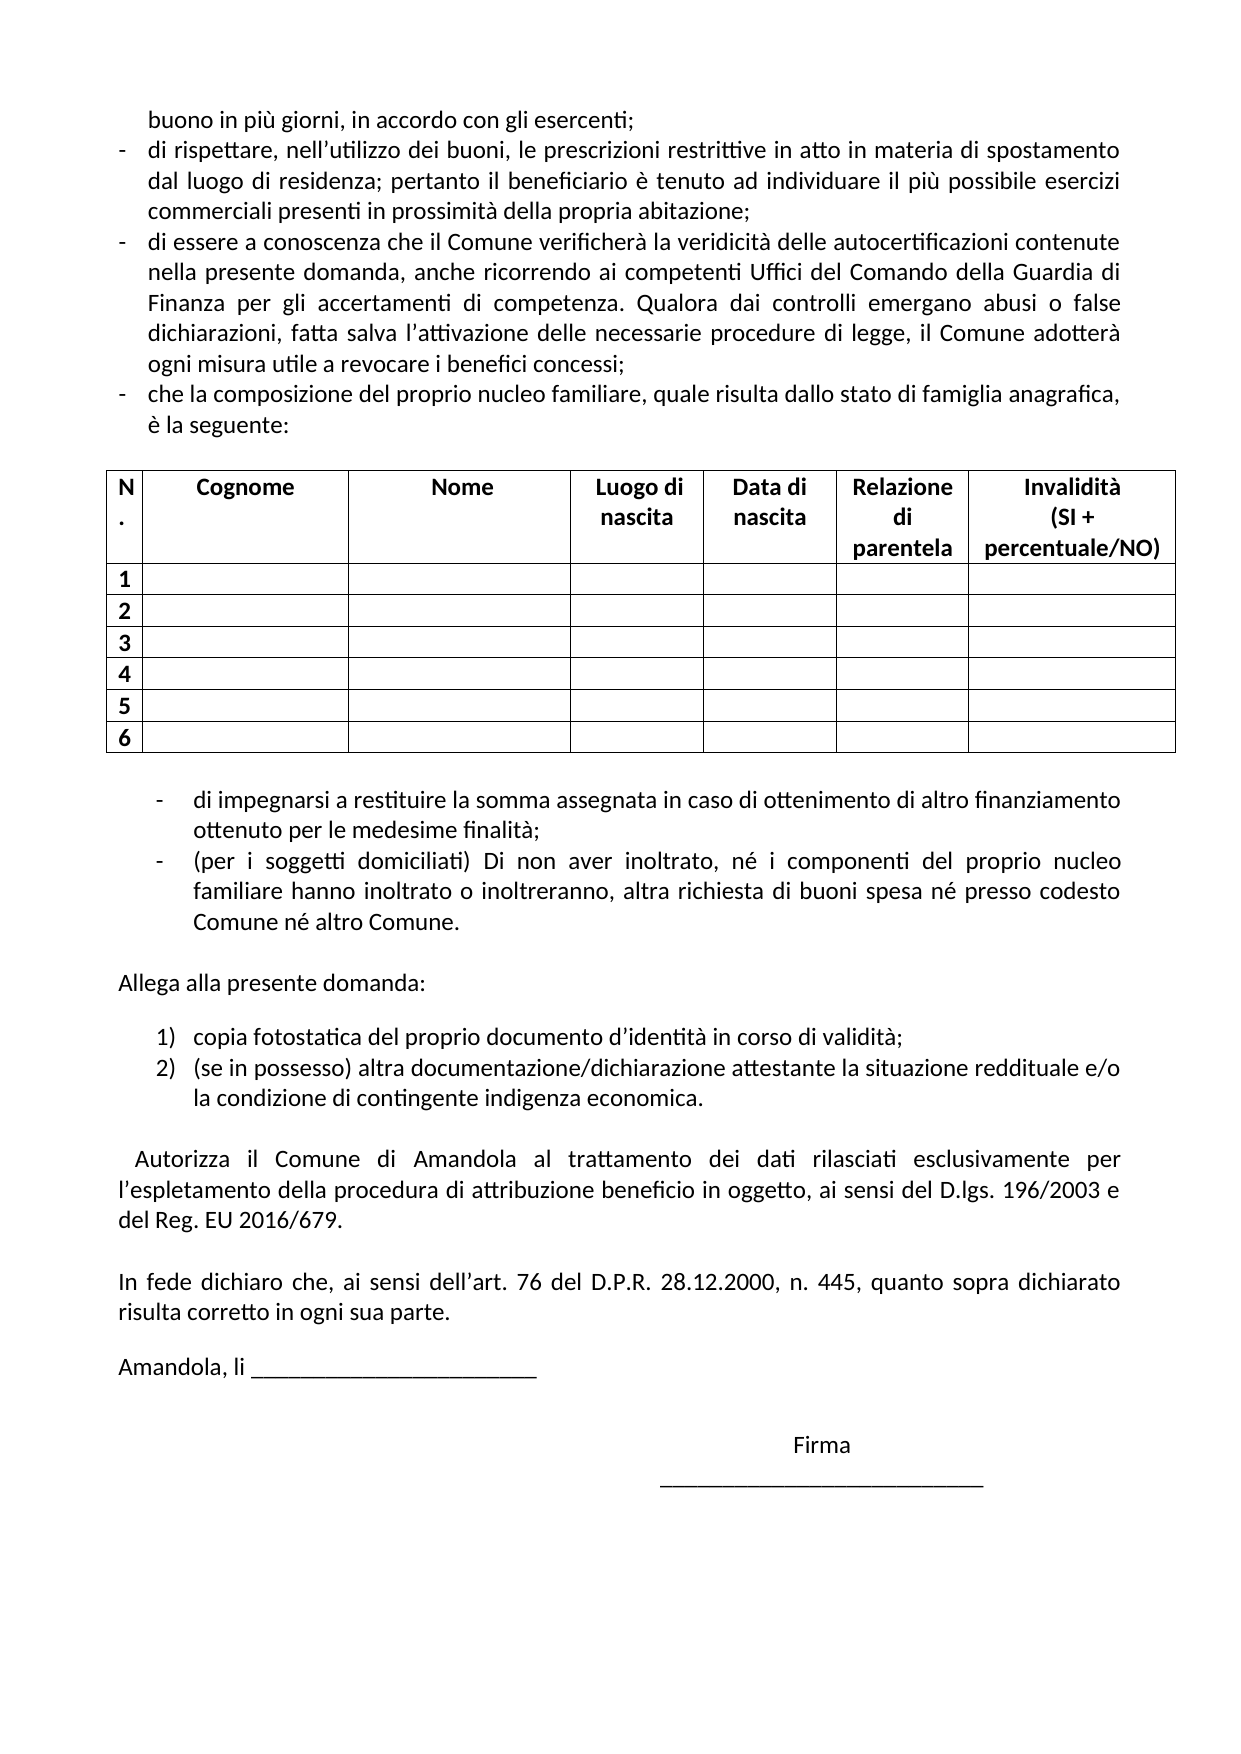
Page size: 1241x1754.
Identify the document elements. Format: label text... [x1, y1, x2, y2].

table_cell 1 [107, 564, 142, 594]
table_cell 4 [107, 658, 142, 689]
table_cell [571, 564, 703, 594]
table_cell [571, 627, 703, 657]
list (per i soggetti domiciliati) Di non aver inoltrato, né i componenti del proprio nucleo familiare hanno inoltrato o inoltreranno, altra richiesta di buoni spesa né presso codesto Comune né altro Comune. [156, 845, 1122, 936]
table_header Nome [349, 471, 570, 563]
table_cell [349, 564, 570, 594]
list copia fotostatica del proprio documento d’identità in corso di validità; [156, 1021, 1122, 1052]
table_cell 3 [107, 627, 142, 657]
table_cell [837, 627, 968, 657]
text Allega alla presente domanda: [118, 967, 1122, 997]
table_header N. [107, 471, 142, 563]
list (se in possesso) altra documentazione/dichiarazione attestante la situazione reddituale e/o la condizione di contingente indigenza economica. [156, 1052, 1122, 1113]
table_cell [837, 690, 968, 721]
table_cell [349, 595, 570, 626]
table_header Data di nascita [704, 471, 836, 563]
table_cell [143, 564, 348, 594]
table_cell [969, 690, 1175, 721]
table_cell 6 [107, 722, 142, 752]
table_cell 5 [107, 690, 142, 721]
list di rispettare, nell’utilizzo dei buoni, le prescrizioni restrittive in atto in materia di spostamento dal luogo di residenza; pertanto il beneficiario è tenuto ad individuare il più possibile esercizi commerciali presenti in prossimità della propria abitazione; [118, 134, 1122, 226]
table_cell [704, 595, 836, 626]
text Amandola, li _______________________ [118, 1351, 1122, 1381]
table_cell [143, 722, 348, 752]
text Autorizza il Comune di Amandola al trattamento dei dati rilasciati esclusivamente per l’espletamento della procedura di attribuzione beneficio in oggetto, ai sensi del D.lgs. 196/2003 e del Reg. EU 2016/679. [118, 1143, 1122, 1235]
table_cell [704, 564, 836, 594]
table_cell [837, 595, 968, 626]
table_cell 2 [107, 595, 142, 626]
text __________________________ [118, 1460, 1122, 1490]
text Firma [118, 1429, 1122, 1460]
table_cell [349, 690, 570, 721]
table_header Invalidità (SI + percentuale/NO) [969, 471, 1175, 563]
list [118, 104, 1122, 134]
table_cell [349, 722, 570, 752]
table_cell [704, 690, 836, 721]
table_cell [969, 722, 1175, 752]
table_cell [969, 564, 1175, 594]
list di essere a conoscenza che il Comune verificherà la veridicità delle autocertificazioni contenute nella presente domanda, anche ricorrendo ai competenti Uffici del Comando della Guardia di Finanza per gli accertamenti di competenza. Qualora dai controlli emergano abusi o false dichiarazioni, fatta salva l’attivazione delle necessarie procedure di legge, il Comune adotterà ogni misura utile a revocare i benefici concessi; [118, 226, 1122, 378]
table_cell [143, 627, 348, 657]
table_header Cognome [143, 471, 348, 563]
table_cell [837, 722, 968, 752]
table_cell [704, 658, 836, 689]
table_cell [143, 658, 348, 689]
table_cell [143, 690, 348, 721]
table_cell [704, 722, 836, 752]
table_cell [571, 690, 703, 721]
table_cell [571, 722, 703, 752]
table_cell [837, 564, 968, 594]
table_cell [969, 627, 1175, 657]
list che la composizione del proprio nucleo familiare, quale risulta dallo stato di famiglia anagrafica, è la seguente: [118, 378, 1122, 439]
table_cell [349, 627, 570, 657]
table_cell [571, 595, 703, 626]
table_cell [704, 627, 836, 657]
table_cell [571, 658, 703, 689]
table_cell [349, 658, 570, 689]
table_cell [143, 595, 348, 626]
table_cell [837, 658, 968, 689]
table_cell [969, 595, 1175, 626]
table_header Luogo di nascita [571, 471, 703, 563]
list di impegnarsi a restituire la somma assegnata in caso di ottenimento di altro finanziamento ottenuto per le medesime finalità; [156, 784, 1122, 845]
text In fede dichiaro che, ai sensi dell’art. 76 del D.P.R. 28.12.2000, n. 445, quanto sopra dichiarato risulta corretto in ogni sua parte. [118, 1266, 1122, 1327]
table_header Relazione di parentela [837, 471, 968, 563]
table_cell [969, 658, 1175, 689]
